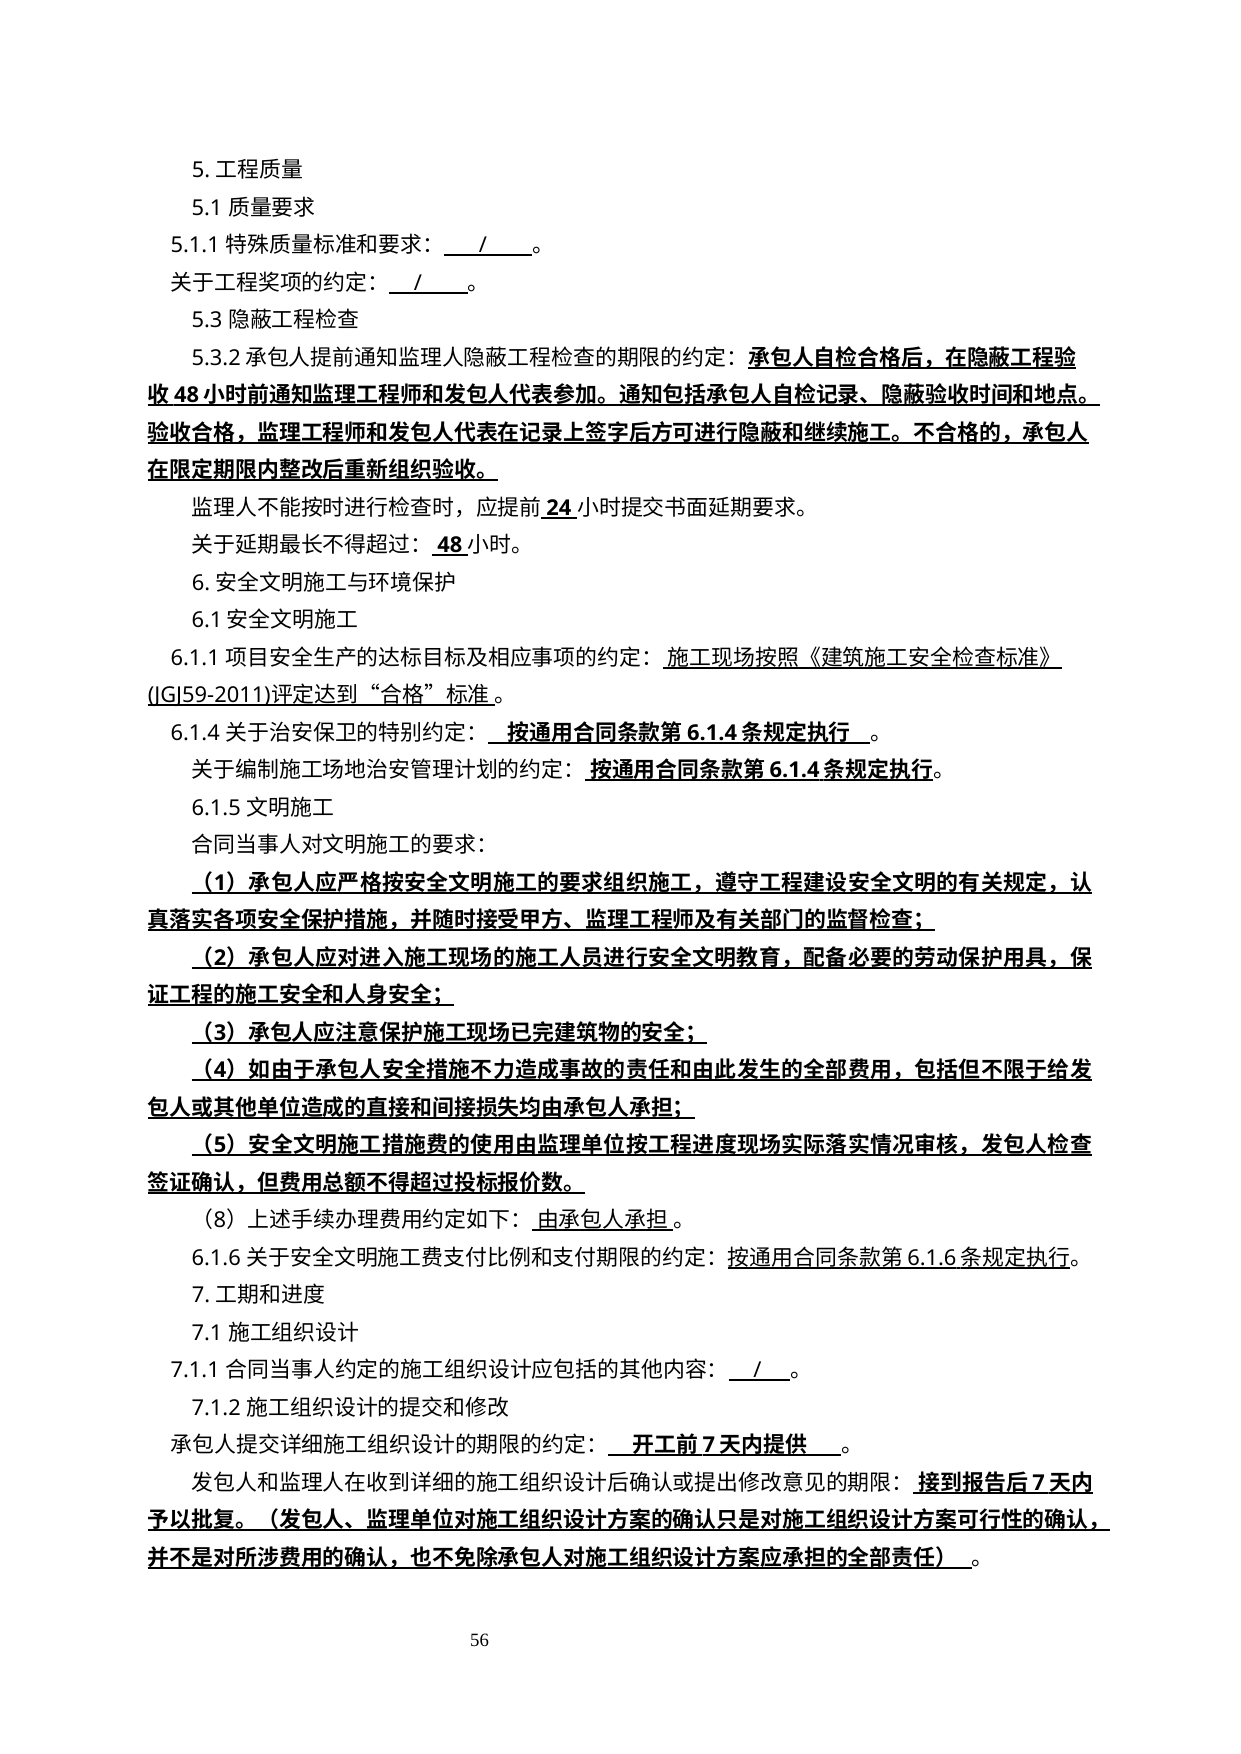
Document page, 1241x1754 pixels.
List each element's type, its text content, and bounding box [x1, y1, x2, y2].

text 5.1.1 特殊质量标准和要求： / 。 [148, 223, 1093, 260]
text 7. 工期和进度 [148, 1273, 1093, 1310]
text 发包人和监理人在收到详细的施工组织设计后确认或提出修改意见的期限： 接到报告后7天内予以批复。（发包人、监理单位对施工组织设计方案的确认只是对施工组织设计方案可行性的确认，并不是对所涉费用的确认，也不免除承包人对施工组织设计方案应承担的全部责任） 。 [148, 1460, 1093, 1529]
text 发包人和监理人在收到详细的施工组织设计后确认或提出修改意见的期限： 接到报告后7天内予以批复。（发包人、监理单位对施工组织设计方案的确认只是对施工组织设计方案可行性的确认，并不是对所涉费用的确认，也不免除承包人对施工组织设计方案应承担的全部责任） 。 [148, 1531, 1093, 1573]
text 7.1.2 施工组织设计的提交和修改 [148, 1385, 1093, 1423]
text 7.1.1 合同当事人约定的施工组织设计应包括的其他内容： / 。 [148, 1348, 1093, 1385]
text （4）如由于承包人安全措施不力造成事故的责任和由此发生的全部费用，包括但不限于给发包人或其他单位造成的直接和间接损失均由承包人承担； [148, 1048, 1093, 1123]
text 关于延期最长不得超过： 48 小时。 [148, 523, 1093, 560]
text （3）承包人应注意保护施工现场已完建筑物的安全； [148, 1010, 1093, 1048]
text 6.1安全文明施工 [148, 598, 1093, 635]
text 6.1.5 文明施工 [148, 785, 1093, 823]
text 5.3 隐蔽工程检查 [148, 298, 1093, 335]
text 关于工程奖项的约定： / 。 [148, 260, 1093, 298]
text （1）承包人应严格按安全文明施工的要求组织施工，遵守工程建设安全文明的有关规定，认真落实各项安全保护措施，并随时接受甲方、监理工程师及有关部门的监督检查； [148, 860, 1093, 935]
text 7.1 施工组织设计 [148, 1310, 1093, 1348]
text 5.3.2承包人提前通知监理人隐蔽工程检查的期限的约定：承包人自检合格后，在隐蔽工程验收48小时前通知监理工程师和发包人代表参加。通知包括承包人自检记录、隐蔽验收时间和地点。验收合格，监理工程师和发包人代表在记录上签字后方可进行隐蔽和继续施工。不合格的，承包人在限定期限内整改后重新组织验收。 [148, 335, 1093, 404]
text 5. 工程质量 [148, 148, 1093, 185]
text 5.1 质量要求 [148, 185, 1093, 223]
text 关于编制施工场地治安管理计划的约定： 按通用合同条款第6.1.4条规定执行。 [148, 748, 1093, 785]
text 6.1.1 项目安全生产的达标目标及相应事项的约定： 施工现场按照《建筑施工安全检查标准》(JGJ59-2011)评定达到“合格”标准 。 [148, 635, 1093, 710]
text 合同当事人对文明施工的要求： [148, 823, 1093, 860]
text 5.3.2承包人提前通知监理人隐蔽工程检查的期限的约定：承包人自检合格后，在隐蔽工程验收48小时前通知监理工程师和发包人代表参加。通知包括承包人自检记录、隐蔽验收时间和地点。验收合格，监理工程师和发包人代表在记录上签字后方可进行隐蔽和继续施工。不合格的，承包人在限定期限内整改后重新组织验收。 [148, 406, 1093, 485]
text （5）安全文明施工措施费的使用由监理单位按工程进度现场实际落实情况审核，发包人检查签证确认，但费用总额不得超过投标报价数。 [148, 1123, 1093, 1198]
text 6.1.6 关于安全文明施工费支付比例和支付期限的约定：按通用合同条款第6.1.6条规定执行。 [148, 1235, 1093, 1273]
text 承包人提交详细施工组织设计的期限的约定： 开工前7天内提供 。 [148, 1423, 1093, 1460]
text （8）上述手续办理费用约定如下： 由承包人承担 。 [148, 1198, 1093, 1235]
text 6.1.4 关于治安保卫的特别约定： 按通用合同条款第6.1.4条规定执行 。 [148, 710, 1093, 748]
text 6. 安全文明施工与环境保护 [148, 560, 1093, 598]
text 监理人不能按时进行检查时，应提前 24 小时提交书面延期要求。 [148, 485, 1093, 523]
text （2）承包人应对进入施工现场的施工人员进行安全文明教育，配备必要的劳动保护用具，保证工程的施工安全和人身安全； [148, 935, 1093, 1010]
